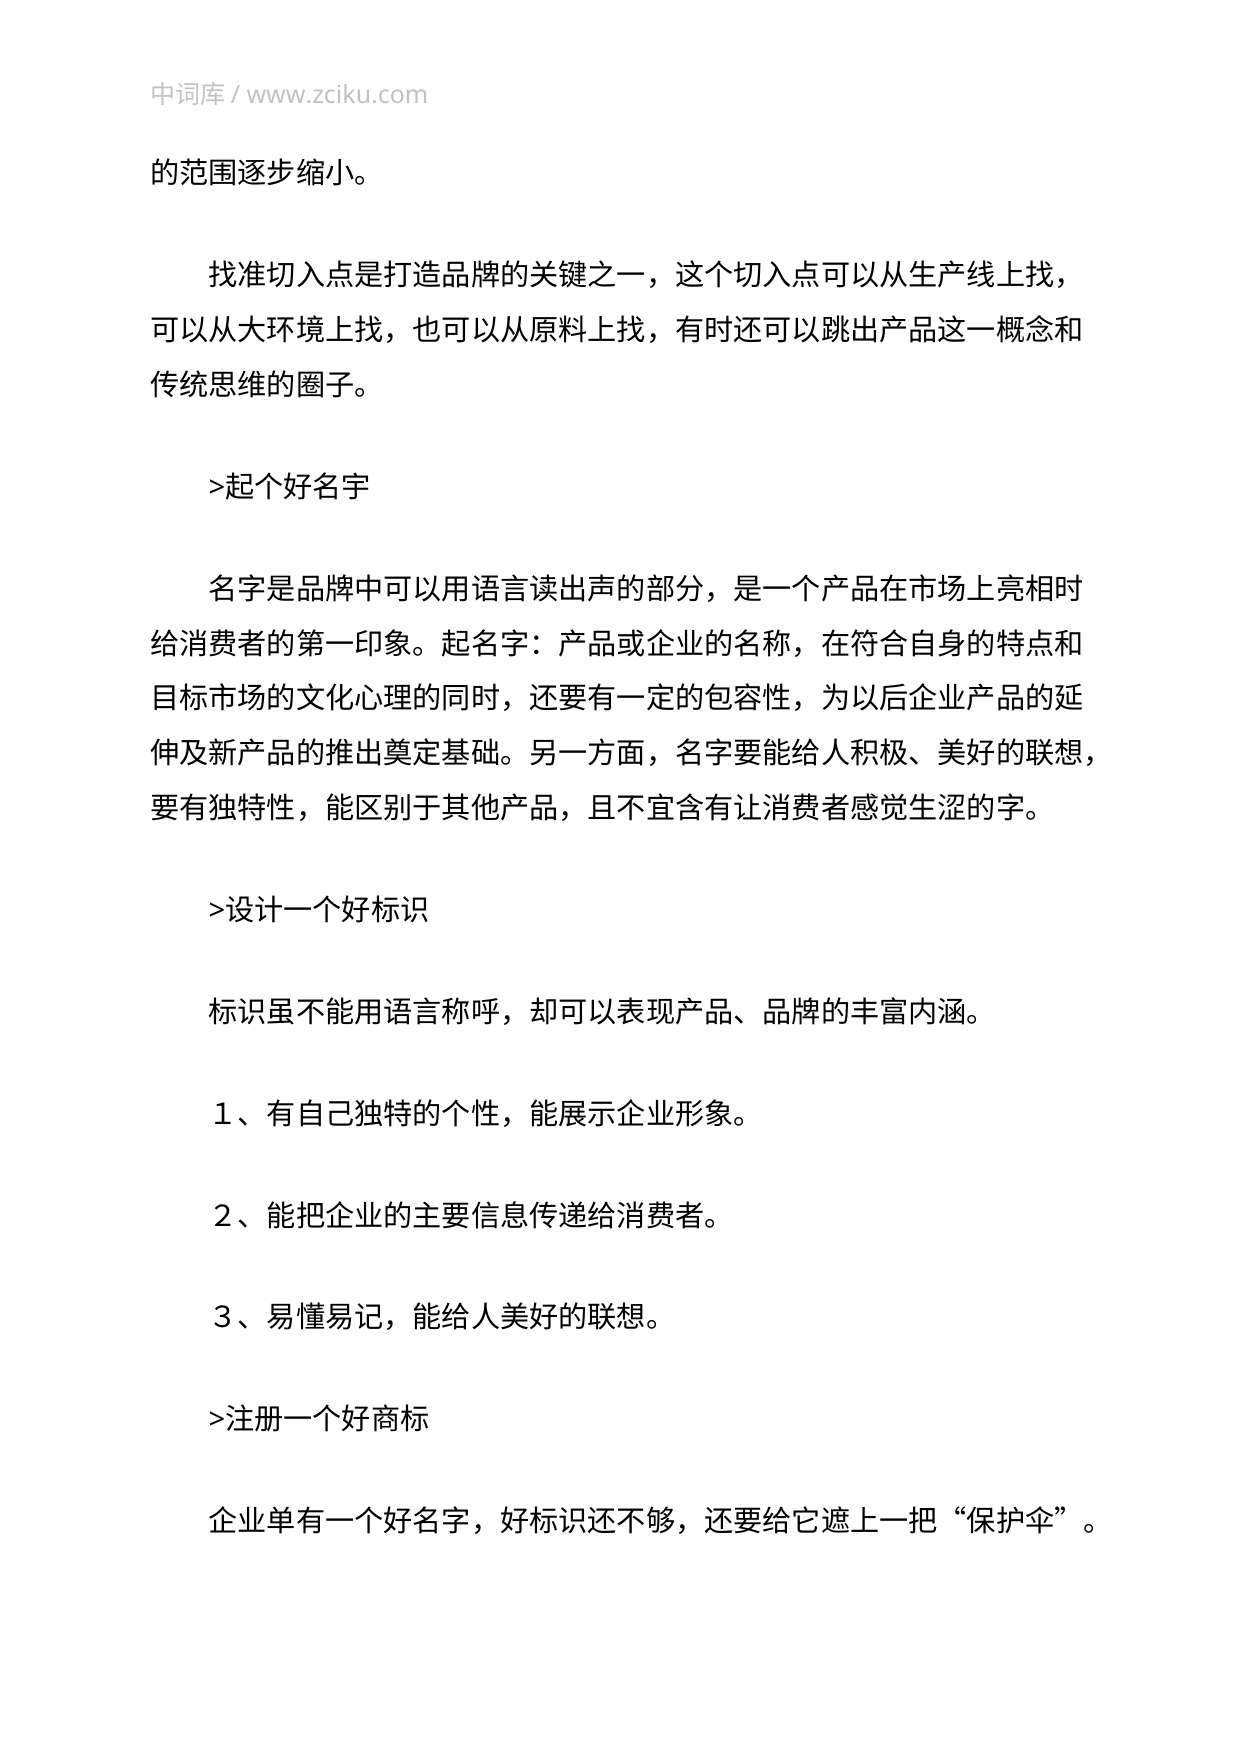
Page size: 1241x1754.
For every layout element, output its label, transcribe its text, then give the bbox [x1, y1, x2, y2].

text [150, 150, 1090, 192]
text >注册一个好商标 [150, 1396, 1090, 1438]
text ３、易懂易记，能给人美好的联想。 [150, 1294, 1090, 1336]
text ２、能把企业的主要信息传递给消费者。 [150, 1192, 1090, 1234]
text 标识虽不能用语言称呼，却可以表现产品、品牌的丰富内涵。 [150, 989, 1090, 1031]
text 名字是品牌中可以用语言读出声的部分，是一个产品在市场上亮相时给消费者的第一印象。起名字：产品或企业的名称，在符合自身的特点和目标市场的文化心理的同时，还要有一定的包容性，为以后企业产品的延伸及新产品的推出奠定基础。另一方面，名字要能给人积极、美好的联想，要有独特性，能区别于其他产品，且不宜含有让消费者感觉生涩的字。 [150, 565, 1090, 827]
text >设计一个好标识 [150, 887, 1090, 929]
text １、有自己独特的个性，能展示企业形象。 [150, 1090, 1090, 1133]
text 找准切入点是打造品牌的关键之一，这个切入点可以从生产线上找，可以从大环境上找，也可以从原料上找，有时还可以跳出产品这一概念和传统思维的圈子。 [150, 252, 1090, 404]
text >起个好名宇 [150, 463, 1090, 506]
text 企业单有一个好名字，好标识还不够，还要给它遮上一把“保护伞”。 [150, 1498, 1090, 1540]
